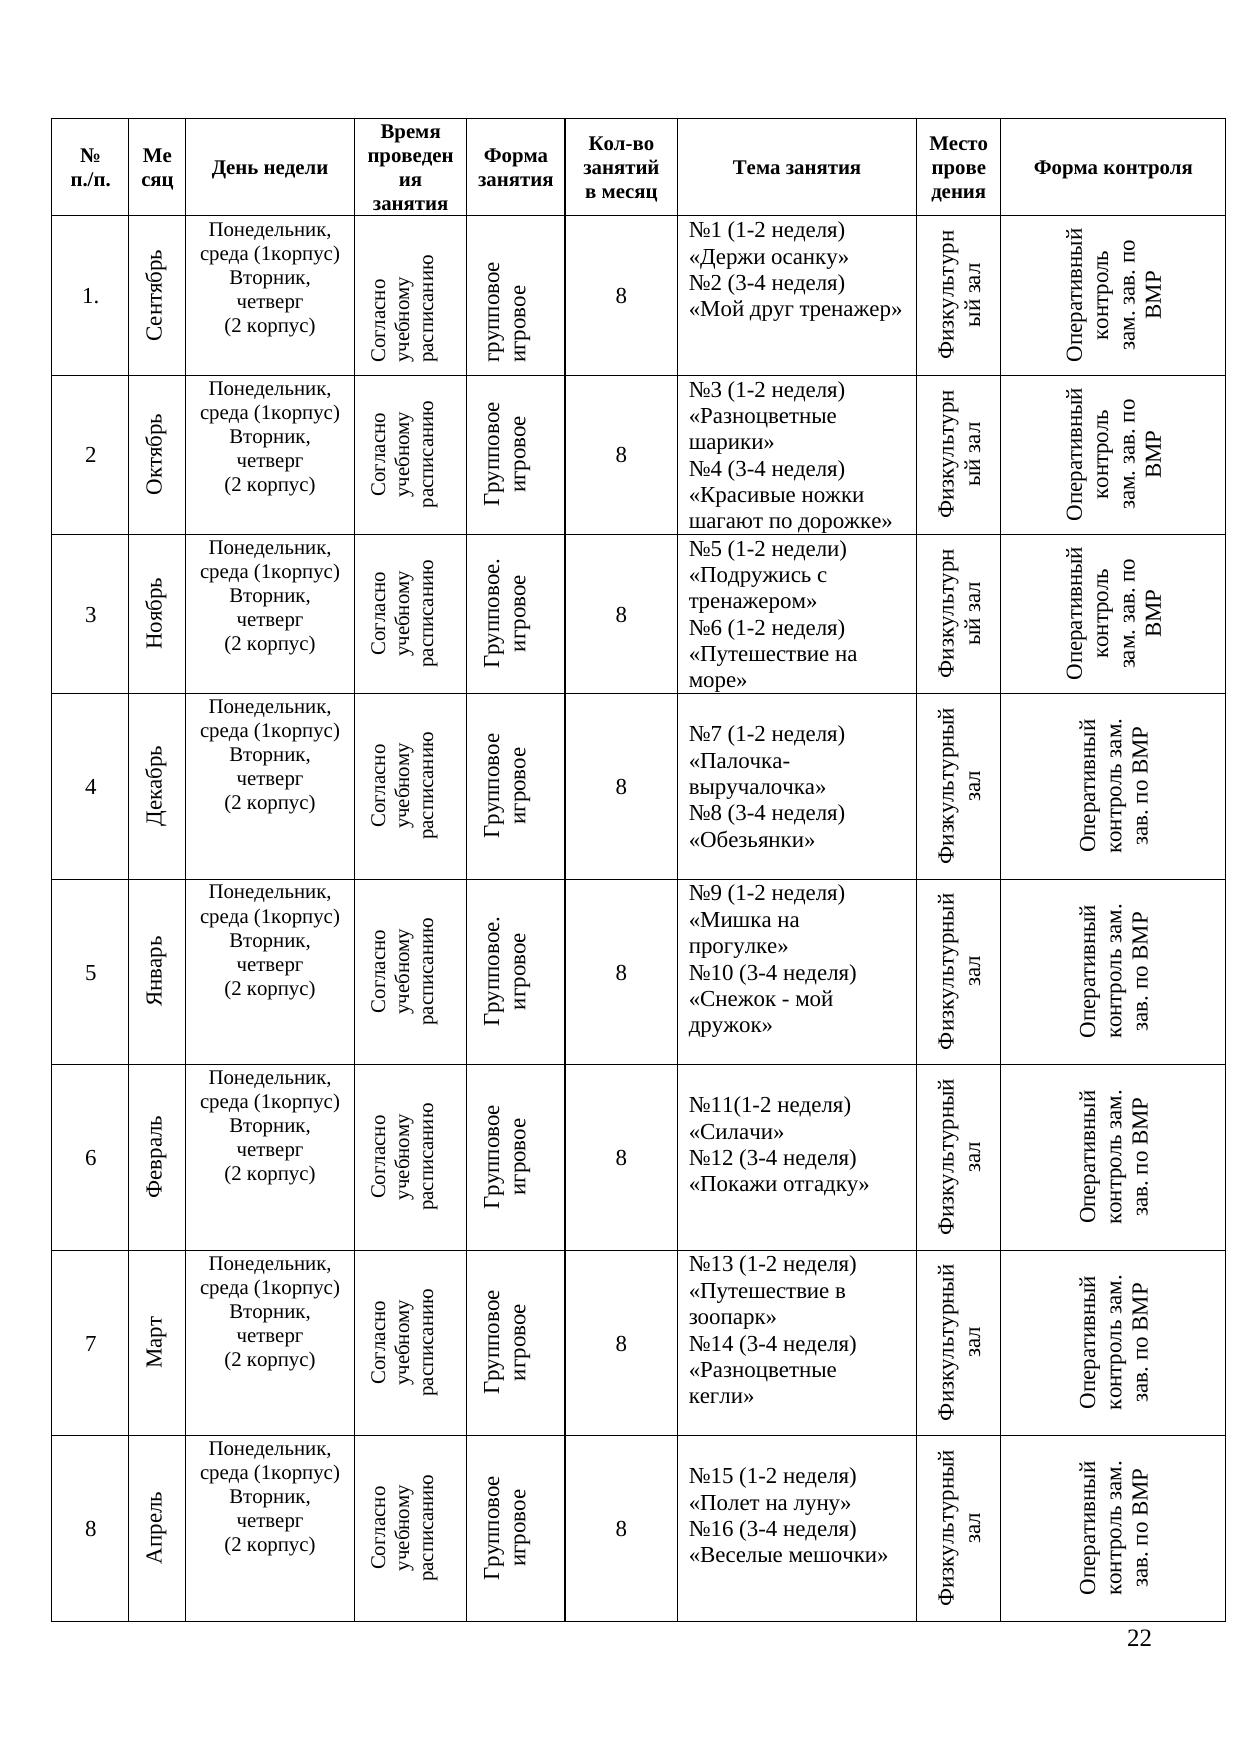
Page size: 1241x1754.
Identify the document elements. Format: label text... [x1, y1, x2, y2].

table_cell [186, 1436, 354, 1621]
table_header № п./п. [52, 119, 128, 215]
table_cell Физкультурный зал [917, 1251, 1000, 1435]
table_cell Физкультурный зал [917, 216, 1000, 374]
table_cell Физкультурный зал [917, 880, 1000, 1064]
table_header Место проведения [917, 119, 1000, 215]
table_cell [1001, 1436, 1225, 1621]
table_cell №3 (1-2 неделя) «Разноцветные шарики» №4 (3-4 неделя) «Красивые ножки шагают по дорожке» [678, 376, 916, 534]
table_cell 8 [566, 376, 677, 534]
table_cell №15 (1-2 неделя) «Полет на луну» №16 (3-4 неделя) «Веселые мешочки» [678, 1436, 916, 1621]
table_cell Октябрь [129, 376, 185, 534]
table_cell Групповое игровое [467, 1251, 564, 1435]
table_cell Оперативный контроль зам. зав. по ВМР [1001, 535, 1225, 693]
table_cell Оперативный контроль зам. зав. по ВМР [1001, 376, 1225, 534]
table_cell 2 [52, 376, 128, 534]
table_cell №1 (1-2 неделя) «Держи осанку» №2 (3-4 неделя) «Мой друг тренажер» [678, 216, 916, 374]
table_cell Понедельник, среда (1корпус) Вторник, четверг (2 корпус) [186, 1251, 354, 1435]
table_cell Физкультурный зал [917, 1436, 1000, 1621]
table_cell 8 [566, 694, 677, 878]
table_cell Ноябрь [129, 535, 185, 693]
table_cell Февраль [129, 1065, 185, 1249]
table_cell групповое игровое [467, 216, 564, 374]
table_cell Групповое игровое [467, 1065, 564, 1249]
table_cell №11(1-2 неделя) «Силачи» №12 (3-4 неделя) «Покажи отгадку» [678, 1065, 916, 1249]
table_cell Апрель [129, 1436, 185, 1621]
table_cell Декабрь [129, 694, 185, 878]
table_cell Оперативный контроль зам. зав. по ВМР [1001, 1251, 1225, 1435]
table_header Месяц [129, 119, 185, 215]
table_cell Понедельник, среда (1корпус) Вторник, четверг (2 корпус) [186, 880, 354, 1064]
table_cell Сентябрь [129, 216, 185, 374]
table_cell Физкультурный зал [917, 694, 1000, 878]
table_cell Согласно учебному расписанию [355, 1065, 466, 1249]
table_header Время проведения занятия [355, 119, 466, 215]
table_header Кол-во занятий в месяц [566, 119, 677, 215]
table_cell Физкультурный зал [917, 535, 1000, 693]
table_cell Понедельник, среда (1корпус) Вторник, четверг (2 корпус) [186, 694, 354, 878]
table_cell Понедельник, среда (1корпус) Вторник, четверг (2 корпус) [186, 535, 354, 693]
table_cell 8 [566, 880, 677, 1064]
table_cell Согласно учебному расписанию [355, 880, 466, 1064]
table_cell Понедельник, среда (1корпус) Вторник, четверг (2 корпус) [186, 376, 354, 534]
table_cell 8 [52, 1436, 128, 1621]
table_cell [355, 1436, 466, 1621]
table_cell 4 [52, 694, 128, 878]
table_cell Физкультурный зал [917, 1065, 1000, 1249]
table_cell Март [129, 1251, 185, 1435]
table_cell 8 [566, 216, 677, 374]
table_cell 7 [52, 1251, 128, 1435]
table_cell Групповое игровое [467, 1436, 564, 1621]
table_cell Физкультурный зал [917, 376, 1000, 534]
table_cell Понедельник, среда (1корпус) Вторник, четверг (2 корпус) [186, 216, 354, 374]
table_cell №5 (1-2 недели) «Подружись с тренажером» №6 (1-2 неделя) «Путешествие на море» [678, 535, 916, 693]
table_cell Групповое. игровое [467, 880, 564, 1064]
table_cell Групповое игровое [467, 376, 564, 534]
table_cell Согласно учебному расписанию [355, 216, 466, 374]
table_cell 3 [52, 535, 128, 693]
table_cell Групповое. игровое [467, 535, 564, 693]
table_cell 8 [566, 535, 677, 693]
table_cell 6 [52, 1065, 128, 1249]
table_cell Согласно учебному расписанию [355, 694, 466, 878]
table_header Форма занятия [467, 119, 564, 215]
table_cell Согласно учебному расписанию [355, 535, 466, 693]
table_cell Понедельник, среда (1корпус) Вторник, четверг (2 корпус) [186, 1065, 354, 1249]
table_header День недели [186, 119, 354, 215]
table_cell Согласно учебному расписанию [355, 1251, 466, 1435]
table_cell Групповое игровое [467, 694, 564, 878]
table_cell 8 [566, 1436, 677, 1621]
table_cell №9 (1-2 неделя) «Мишка на прогулке» №10 (3-4 неделя) «Снежок - мой дружок» [678, 880, 916, 1064]
table_cell 5 [52, 880, 128, 1064]
table_cell №7 (1-2 неделя) «Палочка-выручалочка» №8 (3-4 неделя) «Обезьянки» [678, 694, 916, 878]
table_header Тема занятия [678, 119, 916, 215]
table_cell Согласно учебному расписанию [355, 376, 466, 534]
table_cell Оперативный контроль зам. зав. по ВМР [1001, 216, 1225, 374]
table_cell №13 (1-2 неделя) «Путешествие в зоопарк» №14 (3-4 неделя) «Разноцветные кегли» [678, 1251, 916, 1435]
table_cell Январь [129, 880, 185, 1064]
table_cell 1. [52, 216, 128, 374]
table_cell Оперативный контроль зам. зав. по ВМР [1001, 1065, 1225, 1249]
table_cell Оперативный контроль зам. зав. по ВМР [1001, 880, 1225, 1064]
table_header Форма контроля [1001, 119, 1225, 215]
table_cell Оперативный контроль зам. зав. по ВМР [1001, 694, 1225, 878]
table_cell 8 [566, 1065, 677, 1249]
table_cell 8 [566, 1251, 677, 1435]
